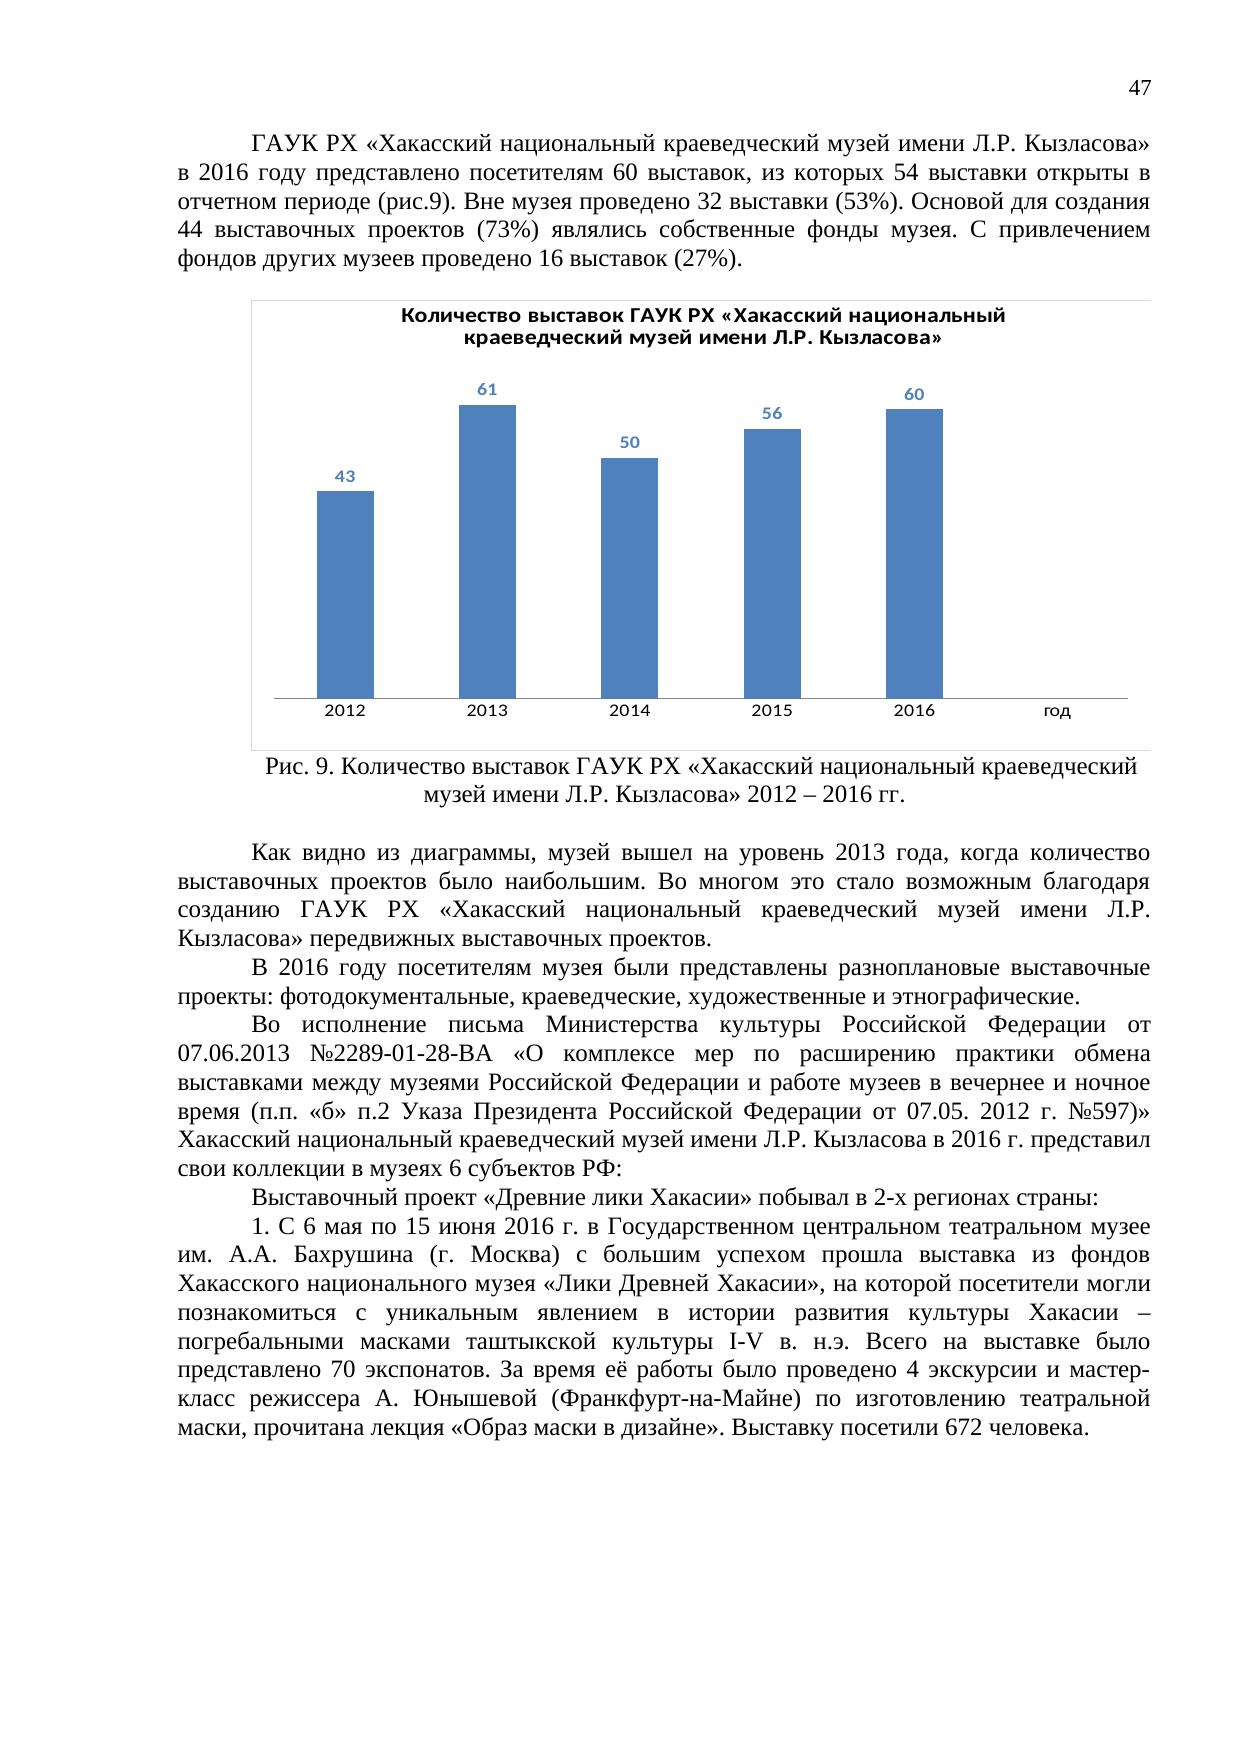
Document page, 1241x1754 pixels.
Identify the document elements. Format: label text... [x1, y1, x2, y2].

text Рис. 9. Количество выставок ГАУК РХ «Хакасский национальный краеведческий музей имени Л.Р. Кызласова» 2012 – 2016 гг. [177, 751, 1152, 808]
text 1. С 6 мая по 15 июня 2016 г. в Государственном центральном театральном музее им. А.А. Бахрушина (г. Москва) с большим успехом прошла выставка из фондов Хакасского национального музея «Лики Древней Хакасии», на которой посетители могли познакомиться с уникальным явлением в истории развития культуры Хакасии – погребальными масками таштыкской культуры I-V в. н.э. Всего на выставке было представлено 70 экспонатов. За время её работы было проведено 4 экскурсии и мастер-класс режиссера А. Юнышевой (Франкфурт-на-Майне) по изготовлению театральной маски, прочитана лекция «Образ маски в дизайне». Выставку посетили 672 человека. [177, 1211, 1152, 1441]
text ГАУК РХ «Хакасский национальный краеведческий музей имени Л.Р. Кызласова» в 2016 году представлено посетителям 60 выставок, из которых 54 выставки открыты в отчетном периоде (рис.9). Вне музея проведено 32 выставки (53%). Основой для создания 44 выставочных проектов (73%) являлись собственные фонды музея. С привлечением фондов других музеев проведено 16 выставок (27%). [177, 128, 1152, 272]
text Выставочный проект «Древние лики Хакасии» побывал в 2-х регионах страны: [177, 1182, 1152, 1211]
text Как видно из диаграммы, музей вышел на уровень 2013 года, когда количество выставочных проектов было наибольшим. Во многом это стало возможным благодаря созданию ГАУК РХ «Хакасский национальный краеведческий музей имени Л.Р. Кызласова» передвижных выставочных проектов. [177, 837, 1152, 952]
text В 2016 году посетителям музея были представлены разноплановые выставочные проекты: фотодокументальные, краеведческие, художественные и этнографические. [177, 952, 1152, 1009]
text Во исполнение письма Министерства культуры Российской Федерации от 07.06.2013 №2289-01-28-ВА «О комплексе мер по расширению практики обмена выставками между музеями Российской Федерации и работе музеев в вечернее и ночное время (п.п. «б» п.2 Указа Президента Российской Федерации от 07.05. 2012 г. №597)» Хакасский национальный краеведческий музей имени Л.Р. Кызласова в 2016 г. представил свои коллекции в музеях 6 субъектов РФ: [177, 1009, 1152, 1182]
